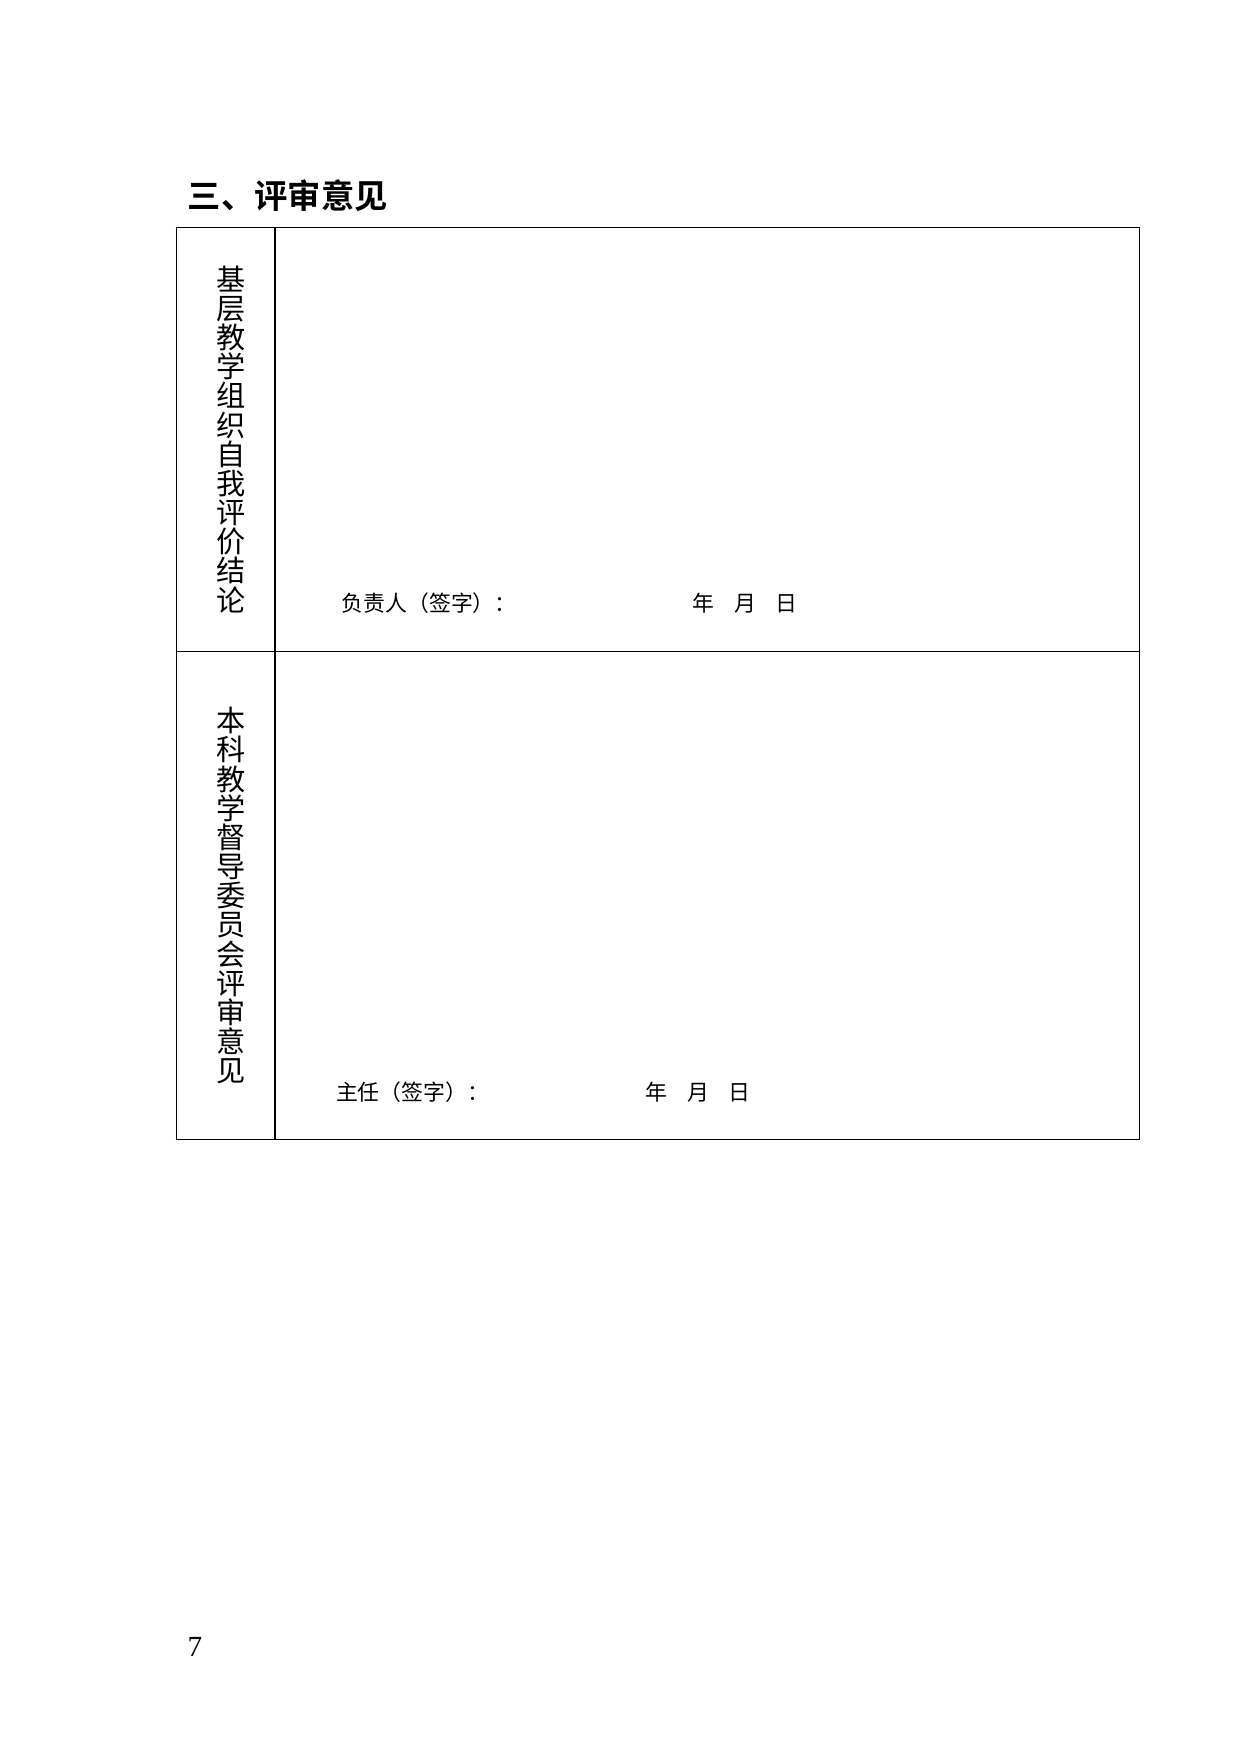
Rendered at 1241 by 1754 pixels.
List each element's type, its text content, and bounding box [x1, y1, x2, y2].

table_cell 本科教学督导委员会评审意见 [177, 652, 274, 1139]
table_header 基层教学组织自我评价结论 [177, 228, 274, 651]
text 三、评审意见 [187, 162, 1053, 227]
table_header 负责人（签字）： 年 月 日 [276, 228, 1139, 651]
table_cell 主任（签字）： 年 月 日 [276, 652, 1139, 1139]
